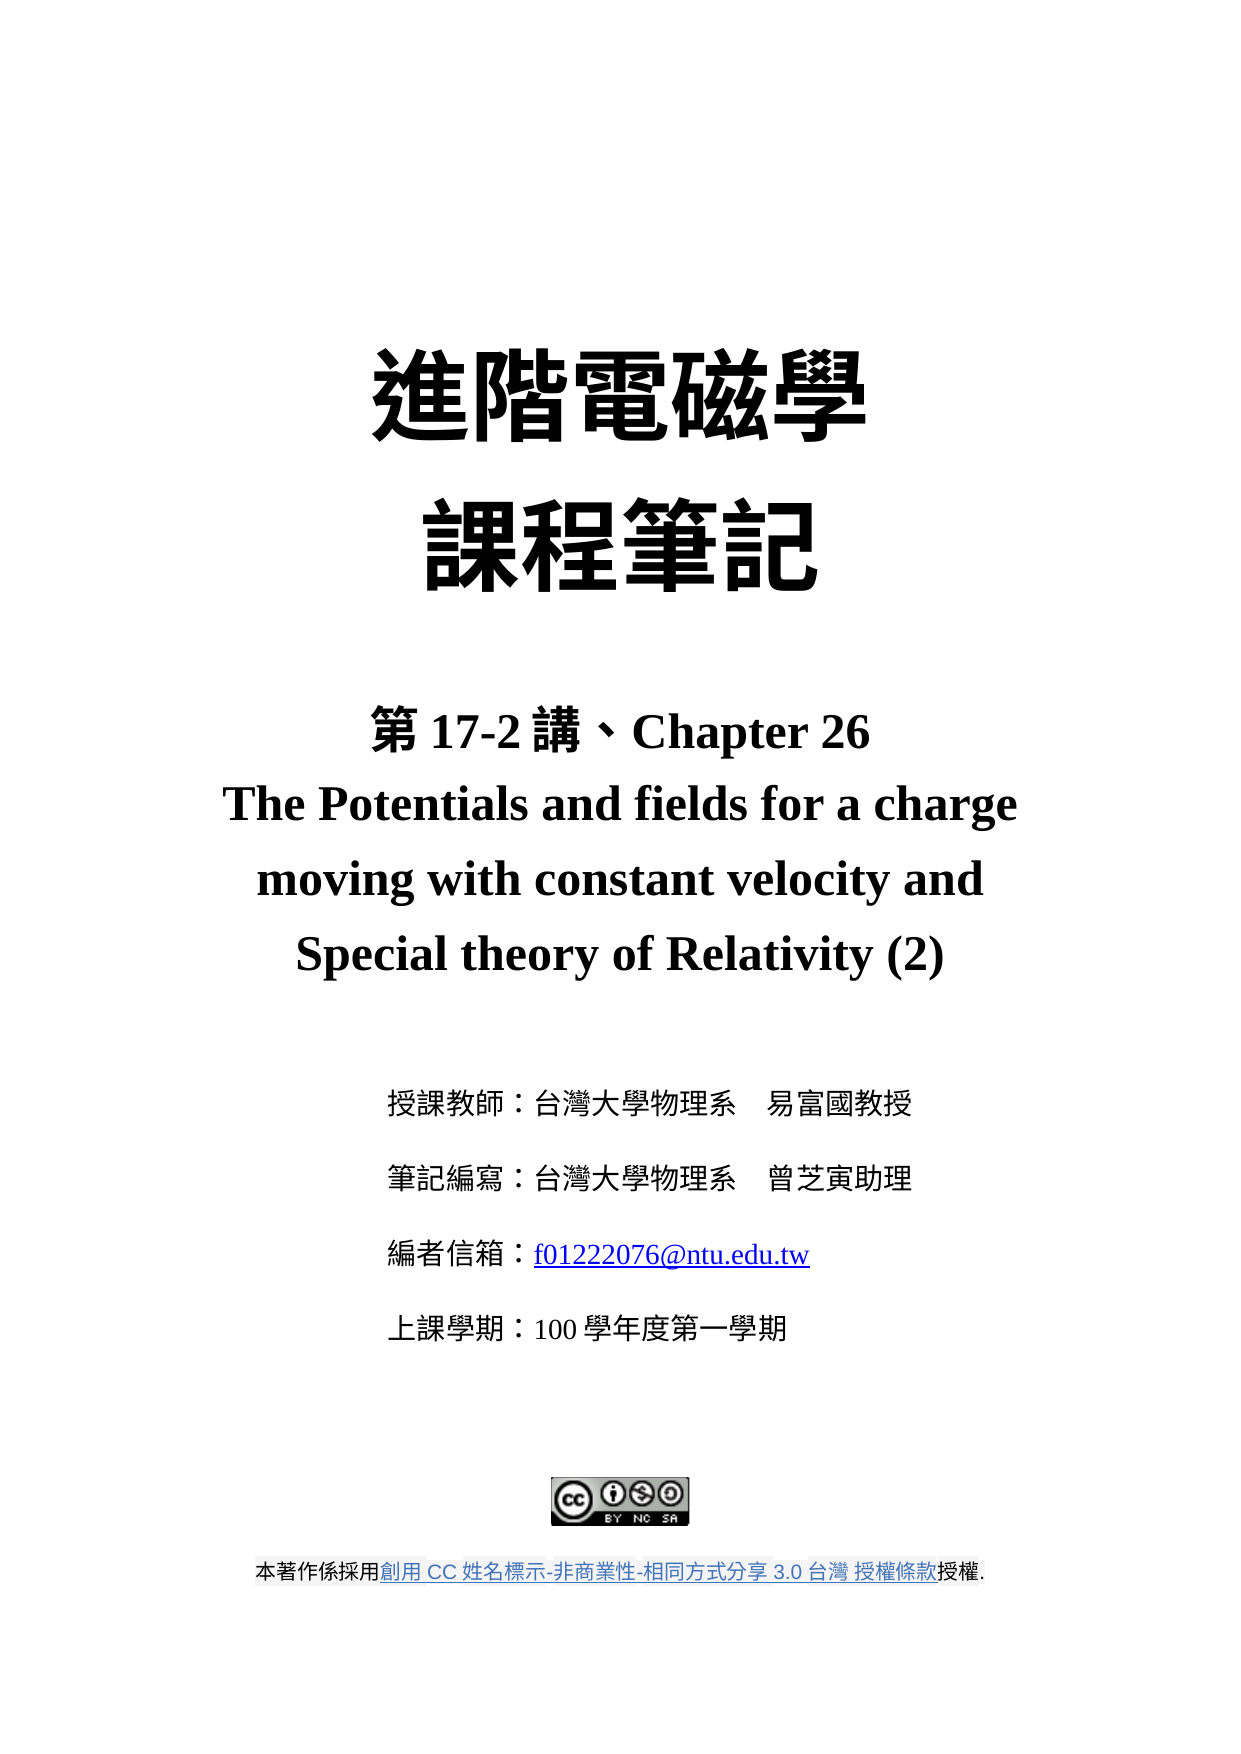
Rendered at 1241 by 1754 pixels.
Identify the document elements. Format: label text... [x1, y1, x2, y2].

text 第17-2講、Chapter 26 [187, 689, 1053, 764]
text 授課教師：台灣大學物理系 易富國教授 筆記編寫：台灣大學物理系 曾芝寅助理 編者信箱：f01222076@ntu.edu.tw 上課學期：100學年度第一學期 [387, 1064, 1053, 1402]
text 進階電磁學 [187, 314, 1053, 464]
text 本著作係採用創用 CC 姓名標示-非商業性-相同方式分享 3.0 台灣 授權條款授權. [187, 1477, 1053, 1589]
text The Potentials and fields for a charge moving with constant velocity and Special theory of Relativity (2) [187, 764, 1053, 989]
text 課程筆記 [187, 464, 1053, 614]
picture [551, 1477, 690, 1526]
